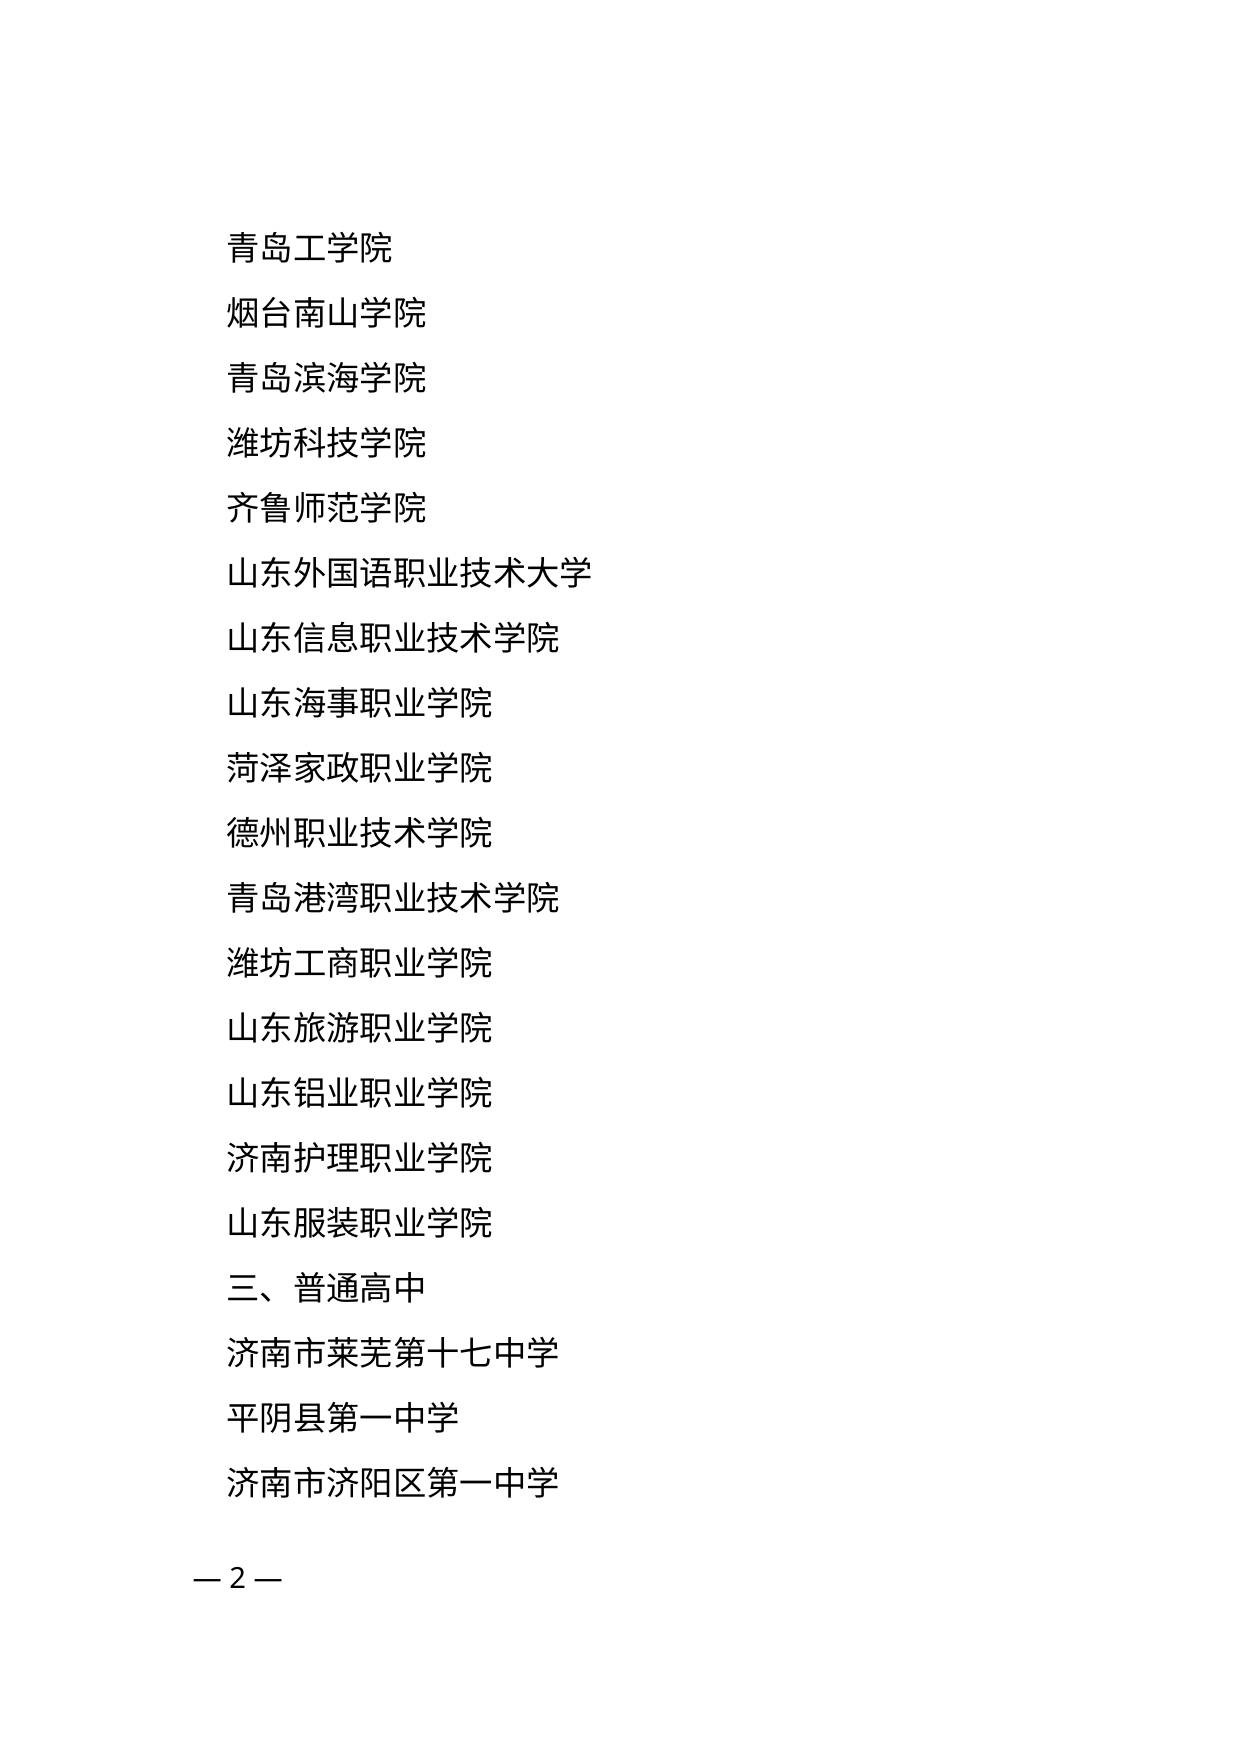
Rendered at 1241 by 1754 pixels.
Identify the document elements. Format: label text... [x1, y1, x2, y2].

text 烟台南山学院 [159, 279, 1081, 344]
text 山东海事职业学院 [159, 669, 1081, 734]
text 青岛港湾职业技术学院 [159, 864, 1081, 929]
text 德州职业技术学院 [159, 799, 1081, 864]
text 济南市莱芜第十七中学 [159, 1319, 1081, 1384]
text 青岛工学院 [159, 214, 1081, 279]
text 济南护理职业学院 [159, 1124, 1081, 1189]
text 山东服装职业学院 [159, 1189, 1081, 1254]
text 潍坊工商职业学院 [159, 929, 1081, 994]
text 济南市济阳区第一中学 [159, 1449, 1081, 1514]
text 三、普通高中 [159, 1254, 1081, 1319]
text 山东铝业职业学院 [159, 1059, 1081, 1124]
text 山东信息职业技术学院 [159, 604, 1081, 669]
text 菏泽家政职业学院 [159, 734, 1081, 799]
text 平阴县第一中学 [159, 1384, 1081, 1449]
text 潍坊科技学院 [159, 409, 1081, 474]
text 山东外国语职业技术大学 [159, 539, 1081, 604]
text 齐鲁师范学院 [159, 474, 1081, 539]
text 山东旅游职业学院 [159, 994, 1081, 1059]
text 青岛滨海学院 [159, 344, 1081, 409]
